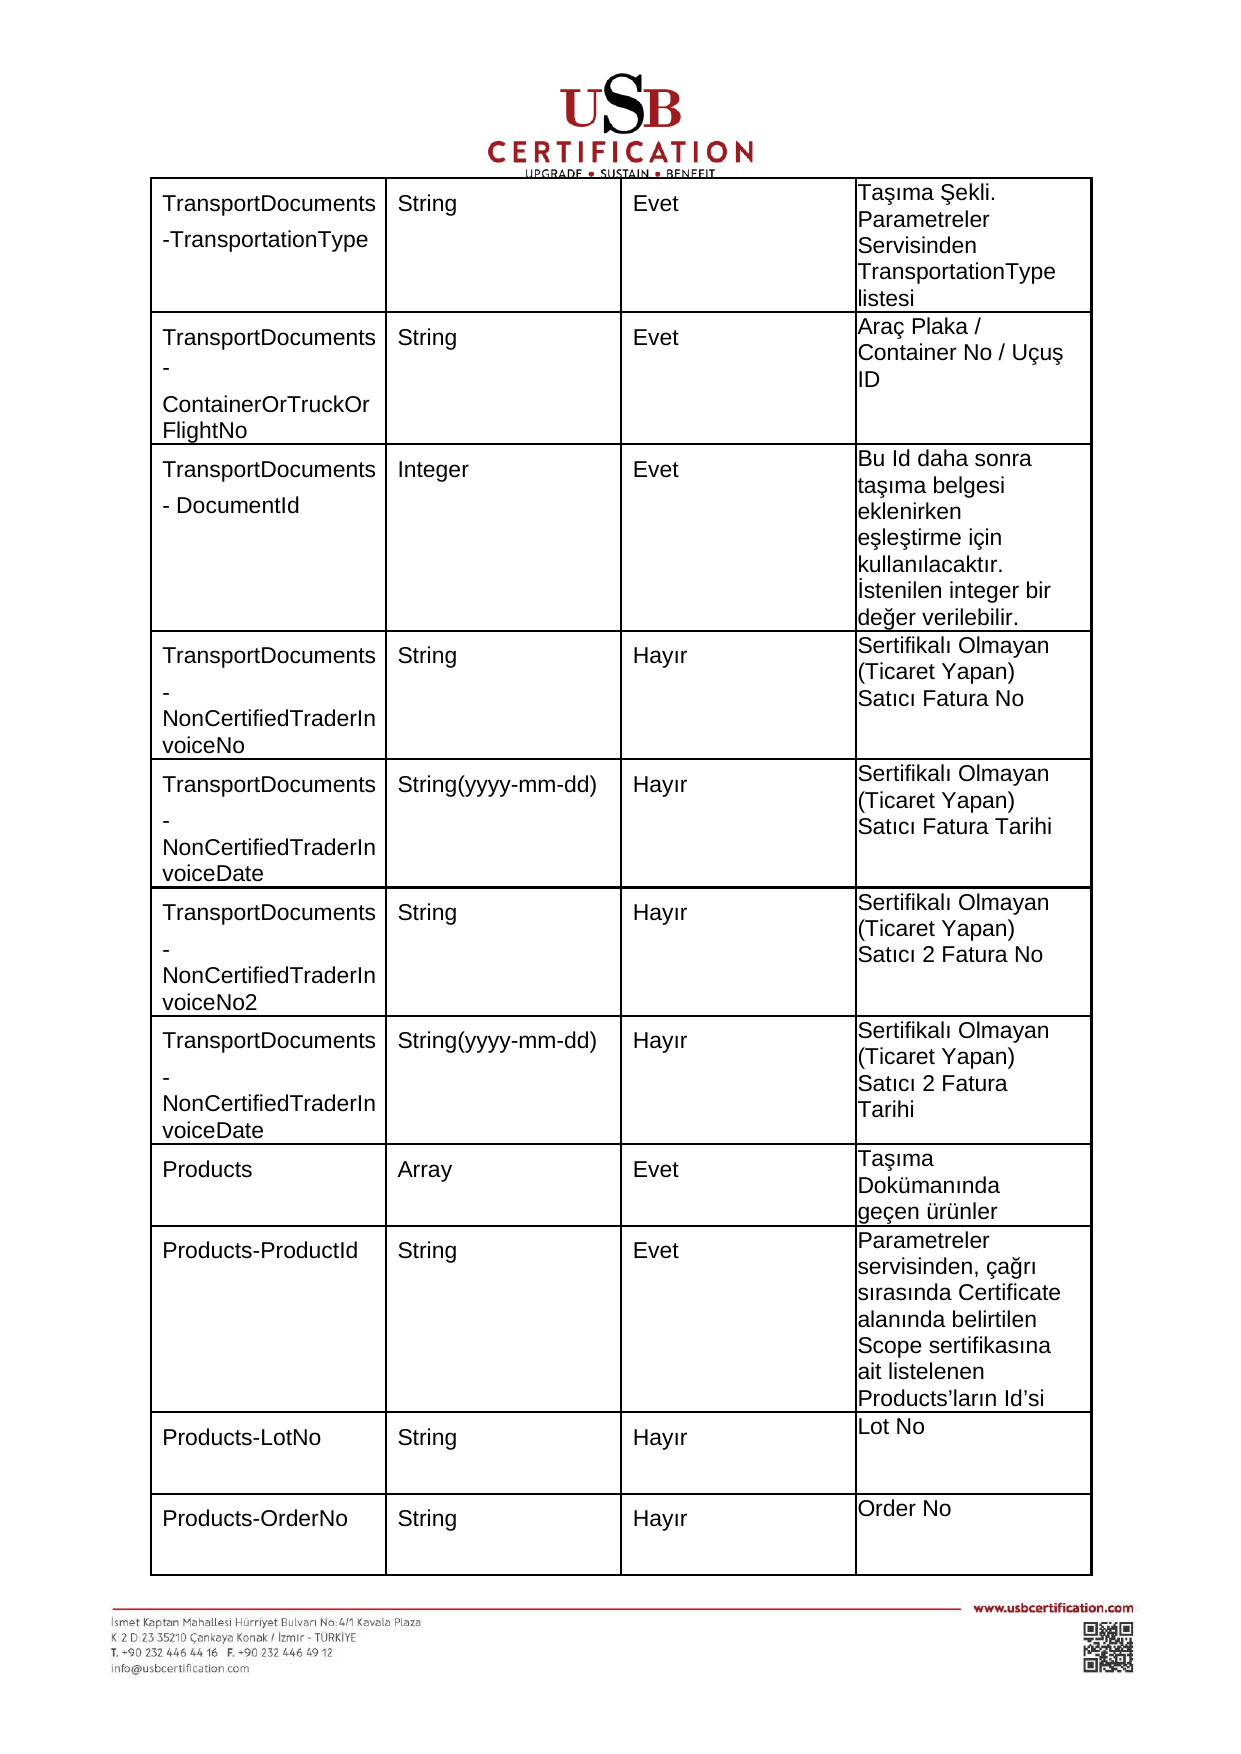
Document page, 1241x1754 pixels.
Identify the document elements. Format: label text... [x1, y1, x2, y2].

table_cell Sertifikalı Olmayan (Ticaret Yapan) Satıcı Fatura Tarihi [857, 760, 1090, 886]
table_cell Order No [857, 1495, 1090, 1574]
table_cell Taşıma Şekli. Parametreler Servisinden TransportationType listesi [857, 179, 1090, 311]
table_cell String [387, 179, 620, 311]
table_cell TransportDocuments - ContainerOrTruckOr FlightNo [152, 313, 385, 443]
table_cell Products-OrderNo [152, 1495, 385, 1574]
table_cell Products-LotNo [152, 1413, 385, 1492]
table_cell String [387, 313, 620, 443]
table_cell Lot No [857, 1413, 1090, 1492]
table_cell String(yyyy-mm-dd) [387, 760, 620, 886]
picture [109, 1600, 1142, 1679]
table_cell Integer [387, 445, 620, 630]
table_cell String [387, 1227, 620, 1411]
table_cell Hayır [622, 889, 855, 1015]
table_cell Araç Plaka / Container No / Uçuş ID [857, 313, 1090, 443]
table_cell TransportDocuments - DocumentId [152, 445, 385, 630]
table_cell TransportDocuments - NonCertifiedTraderInvoiceDate [152, 760, 385, 886]
table_cell String [387, 1413, 620, 1492]
table_cell Sertifikalı Olmayan (Ticaret Yapan) Satıcı 2 Fatura No [857, 889, 1090, 1015]
table_cell TransportDocuments - NonCertifiedTraderInvoiceNo [152, 632, 385, 758]
table_cell String [387, 632, 620, 758]
table_cell TransportDocuments - NonCertifiedTraderInvoiceNo2 [152, 889, 385, 1015]
table_cell Parametreler servisinden, çağrı sırasında Certificate alanında belirtilen Scope sertifikasına ait listelenen Products’ların Id’si [857, 1227, 1090, 1411]
table_cell Array [387, 1145, 620, 1224]
table_cell Evet [622, 1145, 855, 1224]
table_cell Hayır [622, 760, 855, 886]
table_cell Bu Id daha sonra taşıma belgesi eklenirken eşleştirme için kullanılacaktır. İstenilen integer bir değer verilebilir. [857, 445, 1090, 630]
table_cell String [387, 889, 620, 1015]
table_cell TransportDocuments - NonCertifiedTraderInvoiceDate [152, 1017, 385, 1143]
table_cell Evet [622, 1227, 855, 1411]
table_cell Sertifikalı Olmayan (Ticaret Yapan) Satıcı Fatura No [857, 632, 1090, 758]
table_cell Products-ProductId [152, 1227, 385, 1411]
table_cell Hayır [622, 1413, 855, 1492]
table_cell Hayır [622, 1495, 855, 1574]
table_cell String [387, 1495, 620, 1574]
table_cell Products [152, 1145, 385, 1224]
table_cell Evet [622, 313, 855, 443]
table_cell Hayır [622, 632, 855, 758]
table_cell Evet [622, 179, 855, 311]
table_cell Sertifikalı Olmayan (Ticaret Yapan) Satıcı 2 Fatura Tarihi [857, 1017, 1090, 1143]
table_cell Evet [622, 445, 855, 630]
table_cell String(yyyy-mm-dd) [387, 1017, 620, 1143]
picture [487, 73, 753, 177]
table_cell TransportDocuments -TransportationType [152, 179, 385, 311]
table_cell Hayır [622, 1017, 855, 1143]
table_cell Taşıma Dokümanında geçen ürünler [857, 1145, 1090, 1224]
